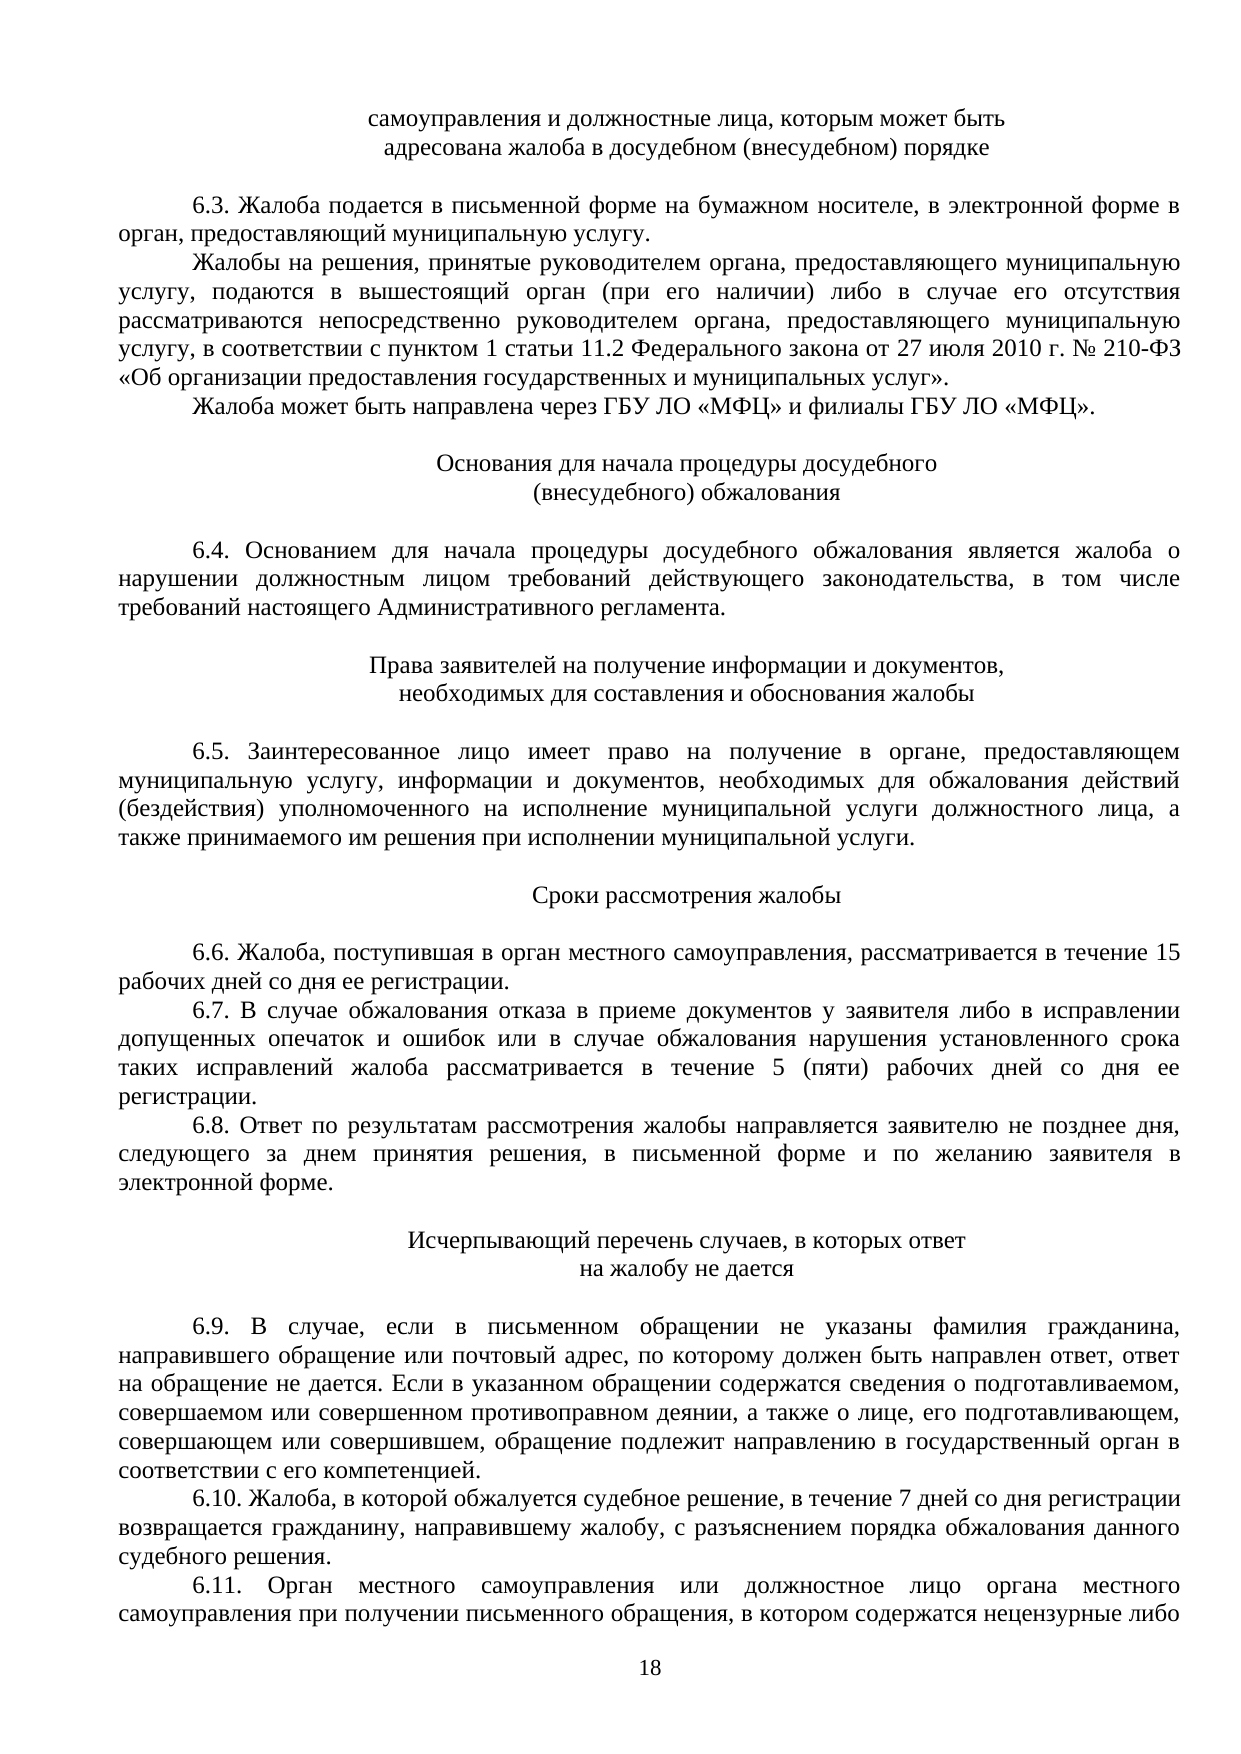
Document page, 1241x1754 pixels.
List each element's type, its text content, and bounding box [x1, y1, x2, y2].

text 6.6. Жалоба, поступившая в орган местного самоуправления, рассматривается в течение 15 рабочих дней со дня ее регистрации. [118, 937, 1181, 995]
text Права заявителей на получение информации и документов, [118, 650, 1181, 678]
text необходимых для составления и обоснования жалобы [118, 678, 1181, 707]
text на жалобу не дается [118, 1253, 1181, 1282]
text самоуправления и должностные лица, которым может быть [118, 103, 1181, 132]
text 6.8. Ответ по результатам рассмотрения жалобы направляется заявителю не позднее дня, следующего за днем принятия решения, в письменной форме и по желанию заявителя в электронной форме. [118, 1110, 1181, 1196]
text Основания для начала процедуры досудебного [118, 448, 1181, 477]
text (внесудебного) обжалования [118, 477, 1181, 506]
text 6.9. В случае, если в письменном обращении не указаны фамилия гражданина, направившего обращение или почтовый адрес, по которому должен быть направлен ответ, ответ на обращение не дается. Если в указанном обращении содержатся сведения о подготавливаемом, совершаемом или совершенном противоправном деянии, а также о лице, его подготавливающем, совершающем или совершившем, обращение подлежит направлению в государственный орган в соответствии с его компетенцией. [118, 1311, 1181, 1483]
text Жалобы на решения, принятые руководителем органа, предоставляющего муниципальную услугу, подаются в вышестоящий орган (при его наличии) либо в случае его отсутствия рассматриваются непосредственно руководителем органа, предоставляющего муниципальную услугу, в соответствии с пунктом 1 статьи 11.2 Федерального закона от 27 июля 2010 г. № 210-ФЗ «Об организации предоставления государственных и муниципальных услуг». [118, 247, 1181, 391]
text 6.10. Жалоба, в которой обжалуется судебное решение, в течение 7 дней со дня регистрации возвращается гражданину, направившему жалобу, с разъяснением порядка обжалования данного судебного решения. [118, 1483, 1181, 1570]
text 6.4. Основанием для начала процедуры досудебного обжалования является жалоба о нарушении должностным лицом требований действующего законодательства, в том числе требований настоящего Административного регламента. [118, 535, 1181, 621]
text 6.7. В случае обжалования отказа в приеме документов у заявителя либо в исправлении допущенных опечаток и ошибок или в случае обжалования нарушения установленного срока таких исправлений жалоба рассматривается в течение 5 (пяти) рабочих дней со дня ее регистрации. [118, 995, 1181, 1110]
text адресована жалоба в досудебном (внесудебном) порядке [118, 132, 1181, 161]
text Сроки рассмотрения жалобы [118, 880, 1181, 908]
text Исчерпывающий перечень случаев, в которых ответ [118, 1225, 1181, 1253]
text 6.5. Заинтересованное лицо имеет право на получение в органе, предоставляющем муниципальную услугу, информации и документов, необходимых для обжалования действий (бездействия) уполномоченного на исполнение муниципальной услуги должностного лица, а также принимаемого им решения при исполнении муниципальной услуги. [118, 736, 1181, 851]
text 6.3. Жалоба подается в письменной форме на бумажном носителе, в электронной форме в орган, предоставляющий муниципальную услугу. [118, 190, 1181, 247]
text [118, 1570, 1181, 1627]
text Жалоба может быть направлена через ГБУ ЛО «МФЦ» и филиалы ГБУ ЛО «МФЦ». [118, 391, 1181, 420]
